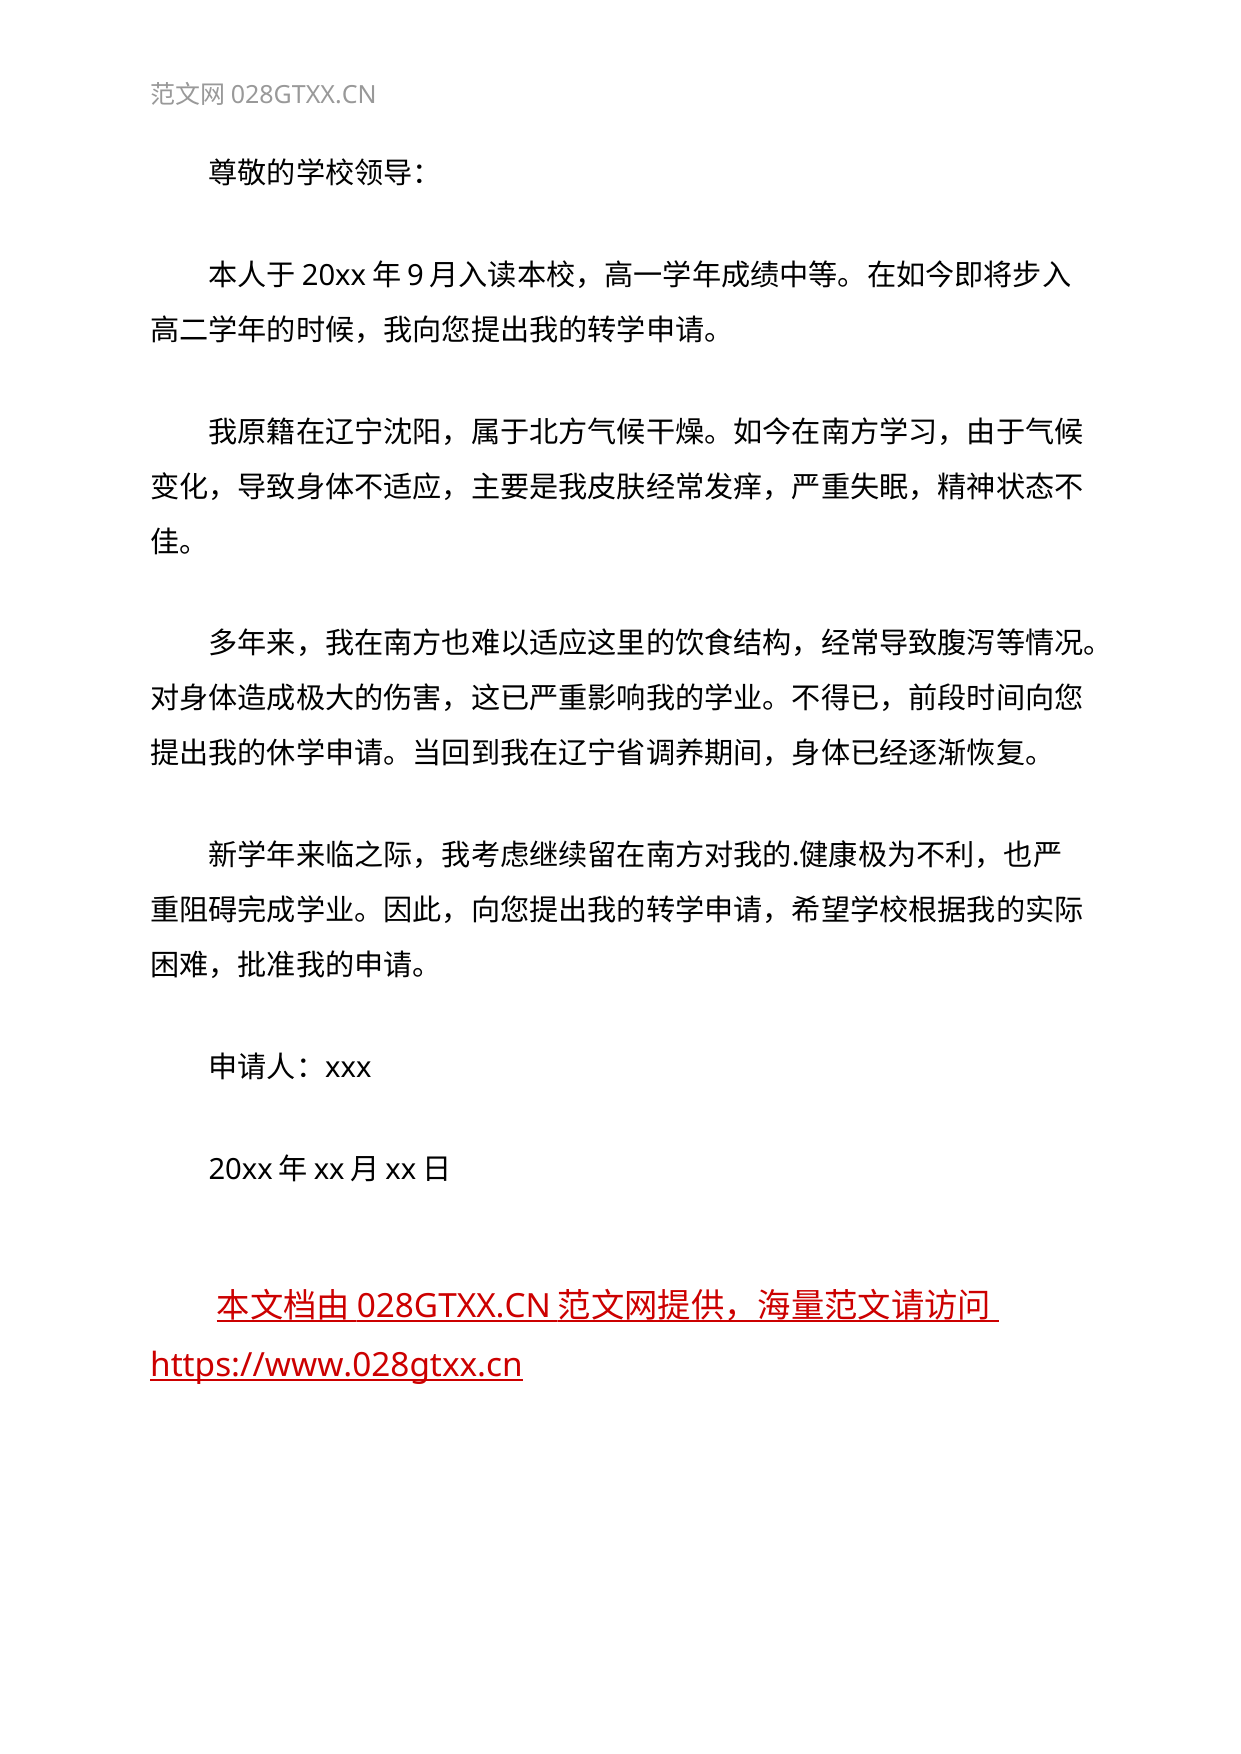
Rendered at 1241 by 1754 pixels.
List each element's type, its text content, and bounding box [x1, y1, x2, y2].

text 申请人：xxx [150, 1043, 1090, 1086]
text 本人于20xx年9月入读本校，高一学年成绩中等。在如今即将步入高二学年的时候，我向您提出我的转学申请。 [150, 252, 1090, 349]
text 新学年来临之际，我考虑继续留在南方对我的.健康极为不利，也严重阻碍完成学业。因此，向您提出我的转学申请，希望学校根据我的实际困难，批准我的申请。 [150, 832, 1090, 984]
text 尊敬的学校领导： [150, 150, 1090, 192]
text 多年来，我在南方也难以适应这里的饮食结构，经常导致腹泻等情况。对身体造成极大的伤害，这已严重影响我的学业。不得已，前段时间向您提出我的休学申请。当回到我在辽宁省调养期间，身体已经逐渐恢复。 [150, 620, 1090, 772]
text 我原籍在辽宁沈阳，属于北方气候干燥。如今在南方学习，由于气候变化，导致身体不适应，主要是我皮肤经常发痒，严重失眠，精神状态不佳。 [150, 408, 1090, 561]
text 20xx年xx月xx日 [150, 1145, 1090, 1188]
text 本文档由028GTXX.CN范文网提供，海量范文请访问 https://www.028gtxx.cn [150, 1278, 1090, 1386]
